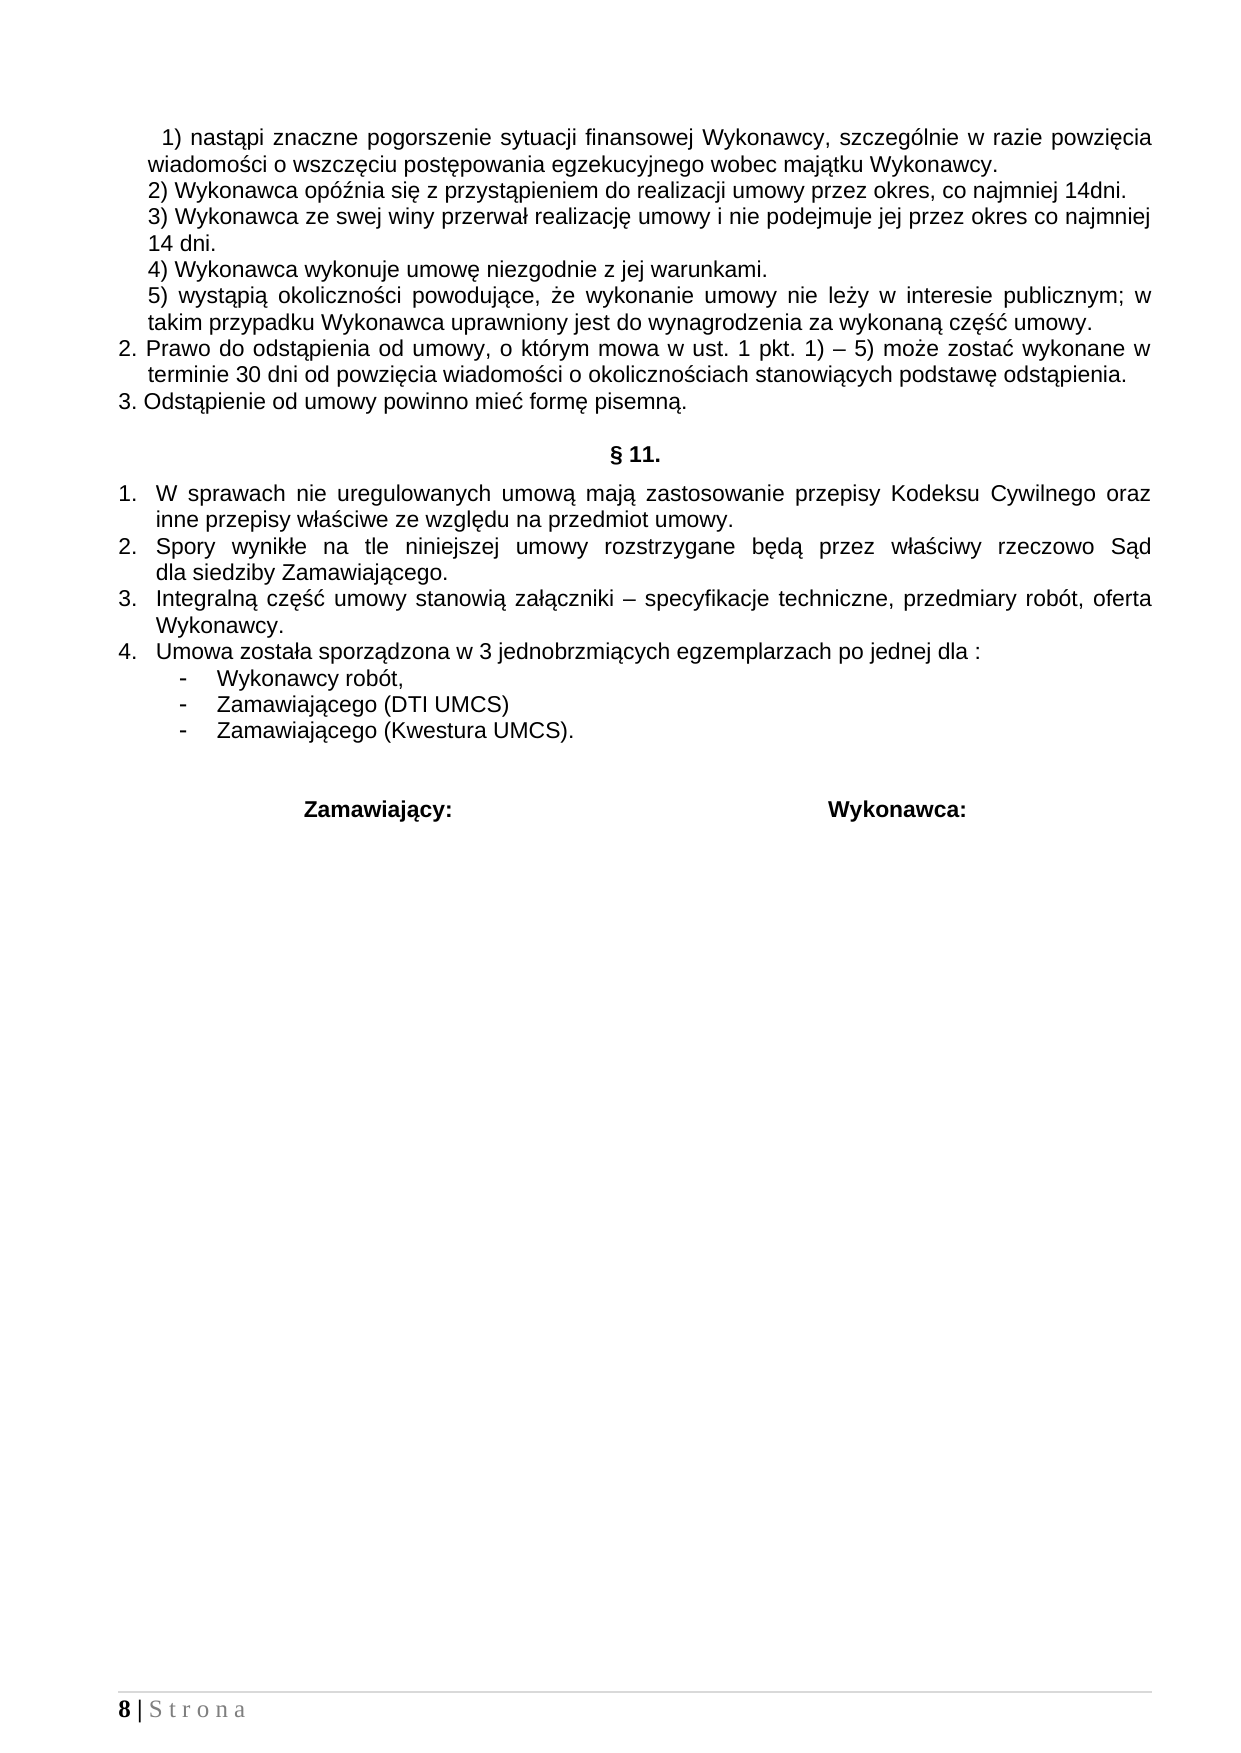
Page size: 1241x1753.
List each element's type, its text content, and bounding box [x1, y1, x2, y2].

text § 11. [118, 441, 1152, 467]
list Zamawiającego (DTI UMCS) [179, 691, 1152, 717]
text 2. Prawo do odstąpienia od umowy, o którym mowa w ust. 1 pkt. 1) – 5) może zostać wykonane w terminie 30 dni od powzięcia wiadomości o okolicznościach stanowiących podstawę odstąpienia. [118, 335, 1152, 388]
text 3) Wykonawca ze swej winy przerwał realizację umowy i nie podejmuje jej przez okres co najmniej 14 dni. [148, 203, 1152, 256]
text 4) Wykonawca wykonuje umowę niezgodnie z jej warunkami. [148, 256, 1152, 282]
list Umowa została sporządzona w 3 jednobrzmiących egzemplarzach po jednej dla : [118, 638, 1152, 664]
text 5) wystąpią okoliczności powodujące, że wykonanie umowy nie leży w interesie publicznym; w takim przypadku Wykonawca uprawniony jest do wynagrodzenia za wykonaną część umowy. [148, 282, 1152, 335]
list Integralną część umowy stanowią załączniki – specyfikacje techniczne, przedmiary robót, oferta Wykonawcy. [118, 585, 1152, 638]
list Zamawiającego (Kwestura UMCS). [179, 717, 1152, 743]
list Spory wynikłe na tle niniejszej umowy rozstrzygane będą przez właściwy rzeczowo Sąd dla siedziby Zamawiającego. [118, 533, 1152, 585]
text 3. Odstąpienie od umowy powinno mieć formę pisemną. [118, 388, 1152, 414]
list Wykonawcy robót, [179, 664, 1152, 691]
text Zamawiający: Wykonawca: [118, 796, 1152, 823]
list W sprawach nie uregulowanych umową mają zastosowanie przepisy Kodeksu Cywilnego oraz inne przepisy właściwe ze względu na przedmiot umowy. [118, 480, 1152, 533]
text 2) Wykonawca opóźnia się z przystąpieniem do realizacji umowy przez okres, co najmniej 14dni. [148, 177, 1152, 203]
text 1) nastąpi znaczne pogorszenie sytuacji finansowej Wykonawcy, szczególnie w razie powzięcia wiadomości o wszczęciu postępowania egzekucyjnego wobec majątku Wykonawcy. [118, 124, 1152, 177]
